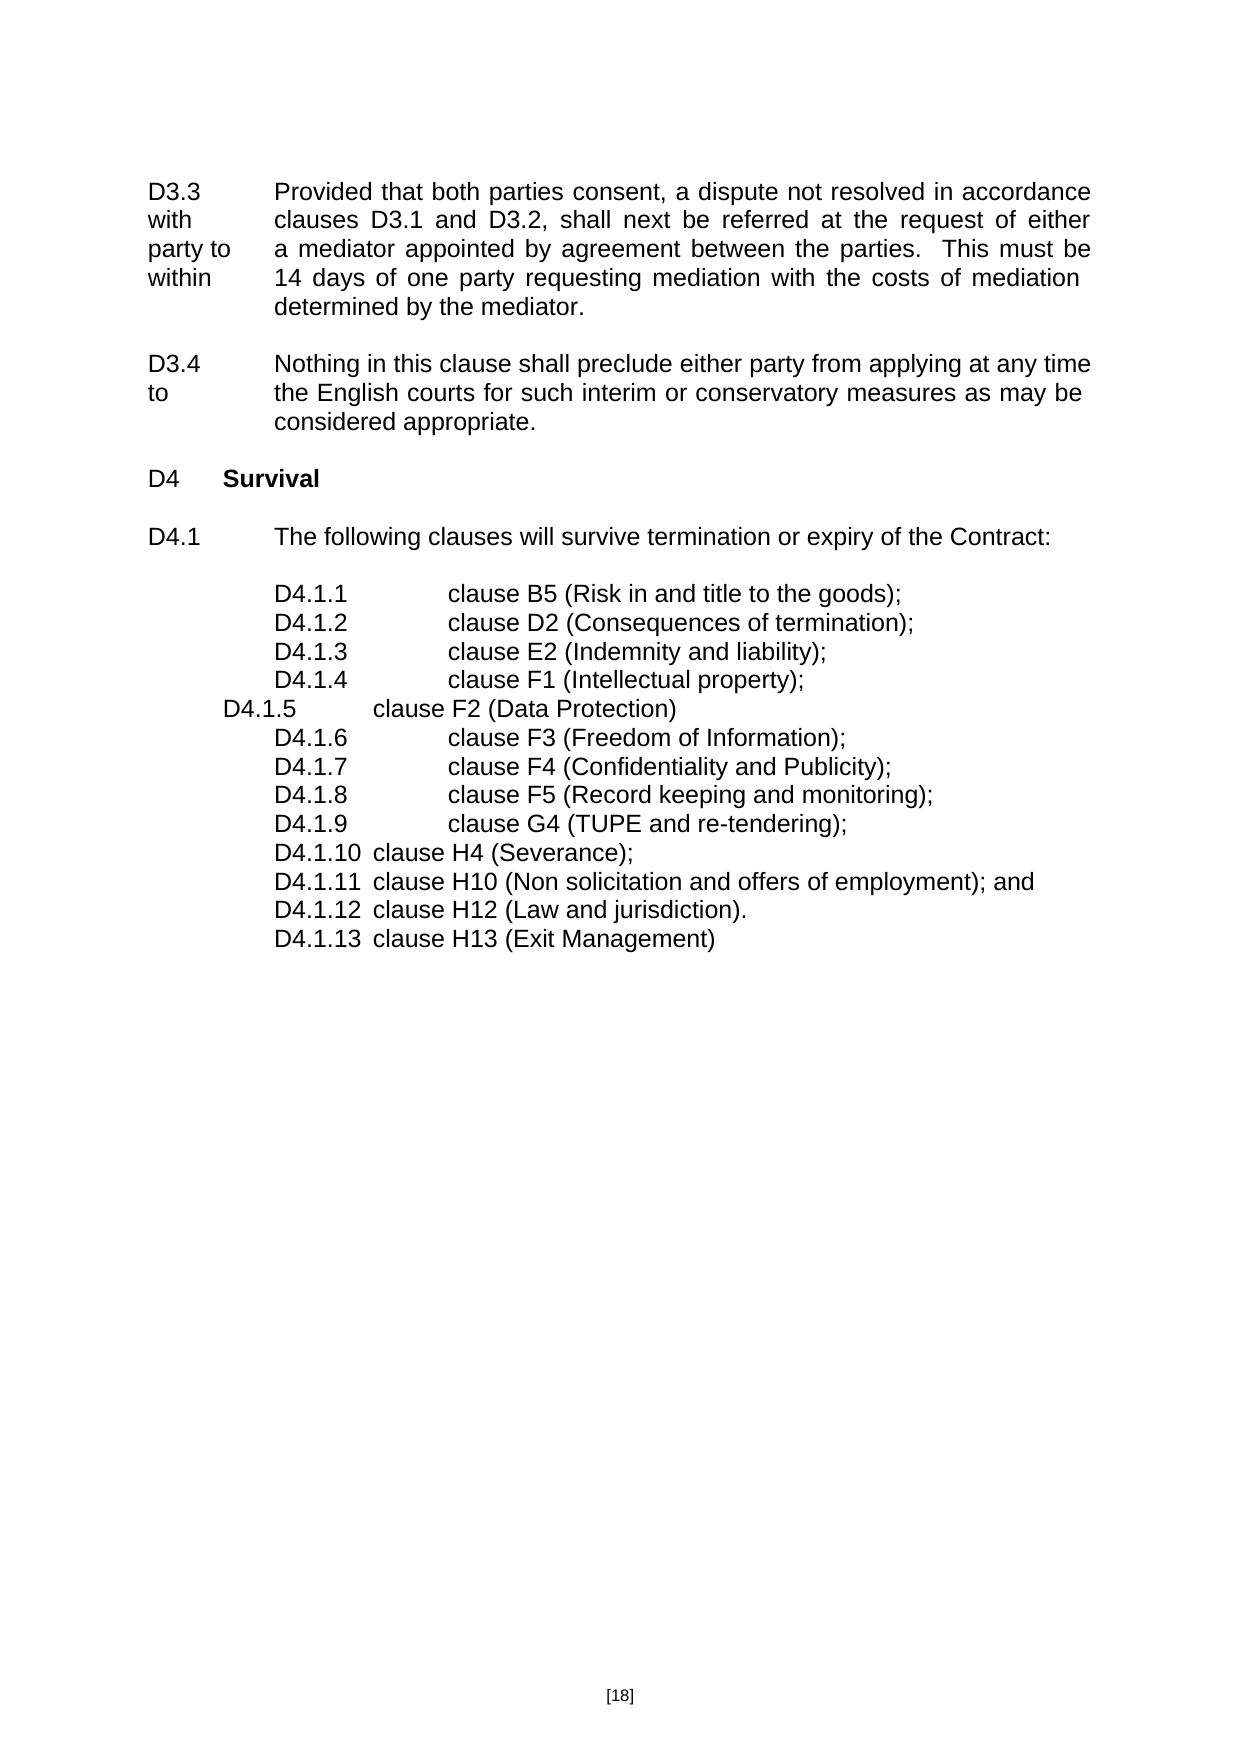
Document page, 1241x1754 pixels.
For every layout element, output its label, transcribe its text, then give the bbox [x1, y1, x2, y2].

list D4.1.11 clause H10 (Non solicitation and offers of employment); and [148, 866, 1092, 895]
list D3.4 Nothing in this clause shall preclude either party from applying at any time to the English courts for such interim or conservatory measures as may be considered appropriate. [148, 349, 1092, 435]
list D4.1.3 clause E2 (Indemnity and liability); [148, 636, 1092, 665]
list D4.1.12 clause H12 (Law and jurisdiction). [148, 895, 1092, 924]
list D4.1.4 clause F1 (Intellectual property); [148, 665, 1092, 694]
list D4.1.8 clause F5 (Record keeping and monitoring); [148, 780, 1092, 809]
list D4.1.9 clause G4 (TUPE and re-tendering); [148, 809, 1092, 838]
list D3.3 Provided that both parties consent, a dispute not resolved in accordance clauses D3.1 and D3.2, shall next be referred at the request of either party to a mediator appointed by agreement between the parties. This must be in 14 days of one party requesting mediation the costs of mediation determined by the mediator. [148, 176, 1092, 320]
list D4.1.5 clause F2 (Data Protection) [148, 694, 1092, 723]
list D4.1.1 clause B5 (Risk in and title to the goods); [148, 579, 1092, 608]
list D4.1.13 clause H13 (Exit Management) [148, 924, 1092, 953]
list D4.1.10 clause H4 (Severance); [148, 838, 1092, 866]
list D4.1.2 clause D2 (Consequences of termination); [148, 608, 1092, 636]
list D4 Survival [148, 464, 1092, 493]
list D4.1.7 clause F4 (Confidentiality and Publicity); [148, 751, 1092, 780]
list D4.1.6 clause F3 (Freedom of Information); [148, 723, 1092, 751]
list D4.1 The following clauses will survive termination or expiry of the Contract: [148, 521, 1092, 550]
